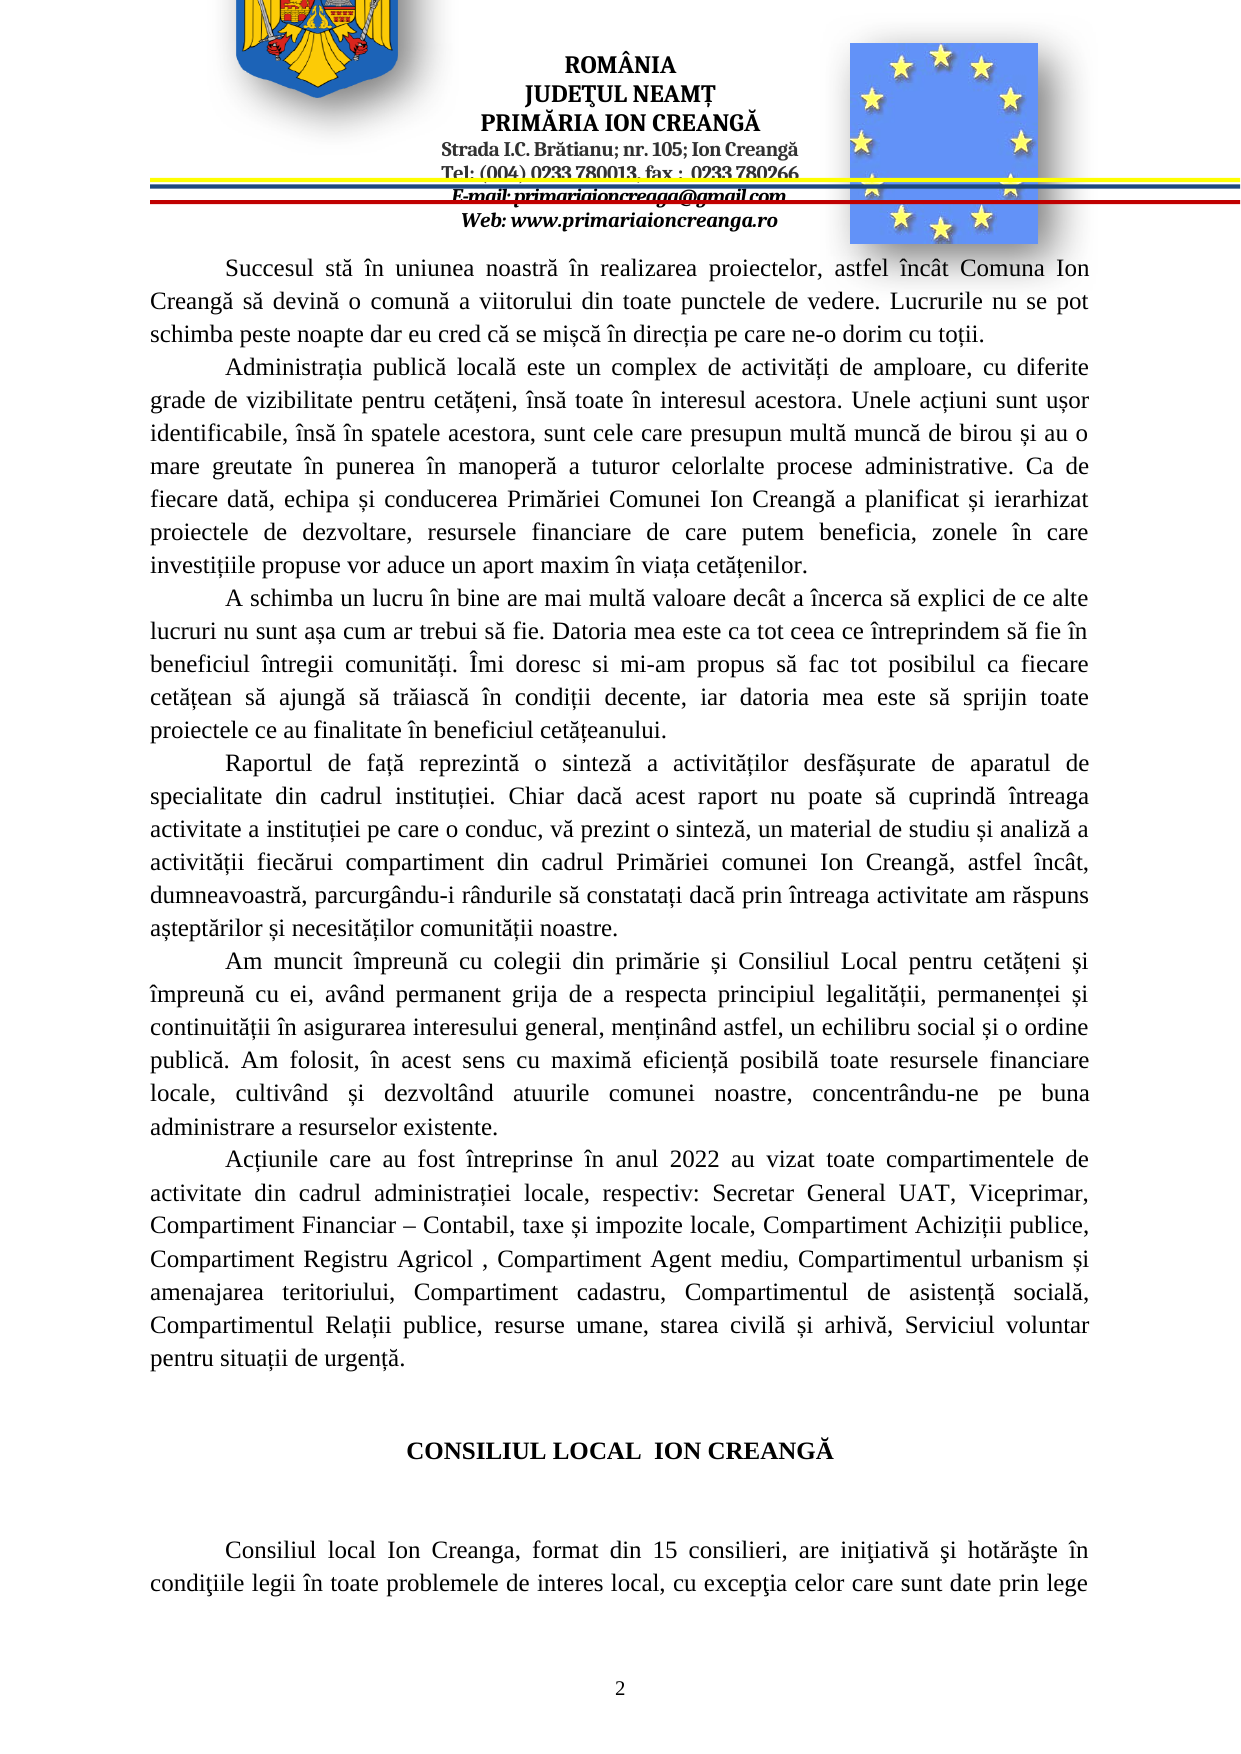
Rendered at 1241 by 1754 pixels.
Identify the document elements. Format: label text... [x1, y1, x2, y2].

text Administrația publică locală este un complex de activități de amploare, cu diferite grade de vizibilitate pentru cetățeni, însă toate în interesul acestora. Unele acțiuni sunt ușor identificabile, însă în spatele acestora, sunt cele care presupun multă muncă de birou și au o mare greutate în punerea în manoperă a tuturor celorlalte procese administrative. Ca de fiecare dată, echipa și conducerea Primăriei Comunei Ion Creangă a planificat și ierarhizat proiectele de dezvoltare, resursele financiare de care putem beneficia, zonele în care investițiile propuse vor aduce un aport maxim în viața cetățenilor. [150, 352, 1090, 579]
text Succesul stă în uniunea noastră în realizarea proiectelor, astfel încât Comuna Ion Creangă să devină o comună a viitorului din toate punctele de vedere. Lucrurile nu se pot schimba peste noapte dar eu cred că se mișcă în direcția pe care ne-o dorim cu toții. [150, 253, 1090, 348]
text CONSILIUL LOCAL ION CREANGĂ [150, 1436, 1090, 1465]
text Am muncit împreună cu colegii din primărie și Consiliul Local pentru cetățeni și împreună cu ei, având permanent grija de a respecta principiul legalității, permanenței și continuității în asigurarea interesului general, menținând astfel, un echilibru social și o ordine publică. Am folosit, în acest sens cu maximă eficiență posibilă toate resursele financiare locale, cultivând și dezvoltând atuurile comunei noastre, concentrându-ne pe buna administrare a resurselor existente. [150, 946, 1090, 1140]
picture [236, 0, 398, 98]
text Acțiunile care au fost întreprinse în anul 2022 au vizat toate compartimentele de activitate din cadrul administrației locale, respectiv: Secretar General UAT, Viceprimar, Compartiment Financiar – Contabil, taxe și impozite locale, Compartiment Achiziții publice, Compartiment Registru Agricol , Compartiment Agent mediu, Compartimentul urbanism și amenajarea teritoriului, Compartiment cadastru, Compartimentul de asistență socială, Compartimentul Relații publice, resurse umane, starea civilă și arhivă, Serviciul voluntar pentru situații de urgență. [150, 1144, 1090, 1371]
text A schimba un lucru în bine are mai multă valoare decât a încerca să explici de ce alte lucruri nu sunt așa cum ar trebui să fie. Datoria mea este ca tot ceea ce întreprindem să fie în beneficiul întregii comunități. Îmi doresc si mi-am propus să fac tot posibilul ca fiecare cetățean să ajungă să trăiască în condiții decente, iar datoria mea este să sprijin toate proiectele ce au finalitate în beneficiul cetățeanului. [150, 583, 1090, 744]
text Raportul de față reprezintă o sinteză a activităților desfășurate de aparatul de specialitate din cadrul instituției. Chiar dacă acest raport nu poate să cuprindă întreaga activitate a instituției pe care o conduc, vă prezint o sinteză, un material de studiu și analiză a activității fiecărui compartiment din cadrul Primăriei comunei Ion Creangă, astfel încât, dumneavoastră, parcurgându-i rândurile să constatați dacă prin întreaga activitate am răspuns așteptărilor și necesităților comunității noastre. [150, 748, 1090, 942]
list au fost intocmite si eliberate 2625 adeverinte din registrul agricol (2215 adeverinte pentru carti de identitate, adeverinte ajutor social, adeverinte alocatie complementara, adeverinte bursa, adeverinte ajutor incalzire, adeverinte tichete gradinita, adeverinte de venit agricol, 410 adeverinte referitoare la subventii pe terenuri – APIA). [850, 43, 1038, 177]
